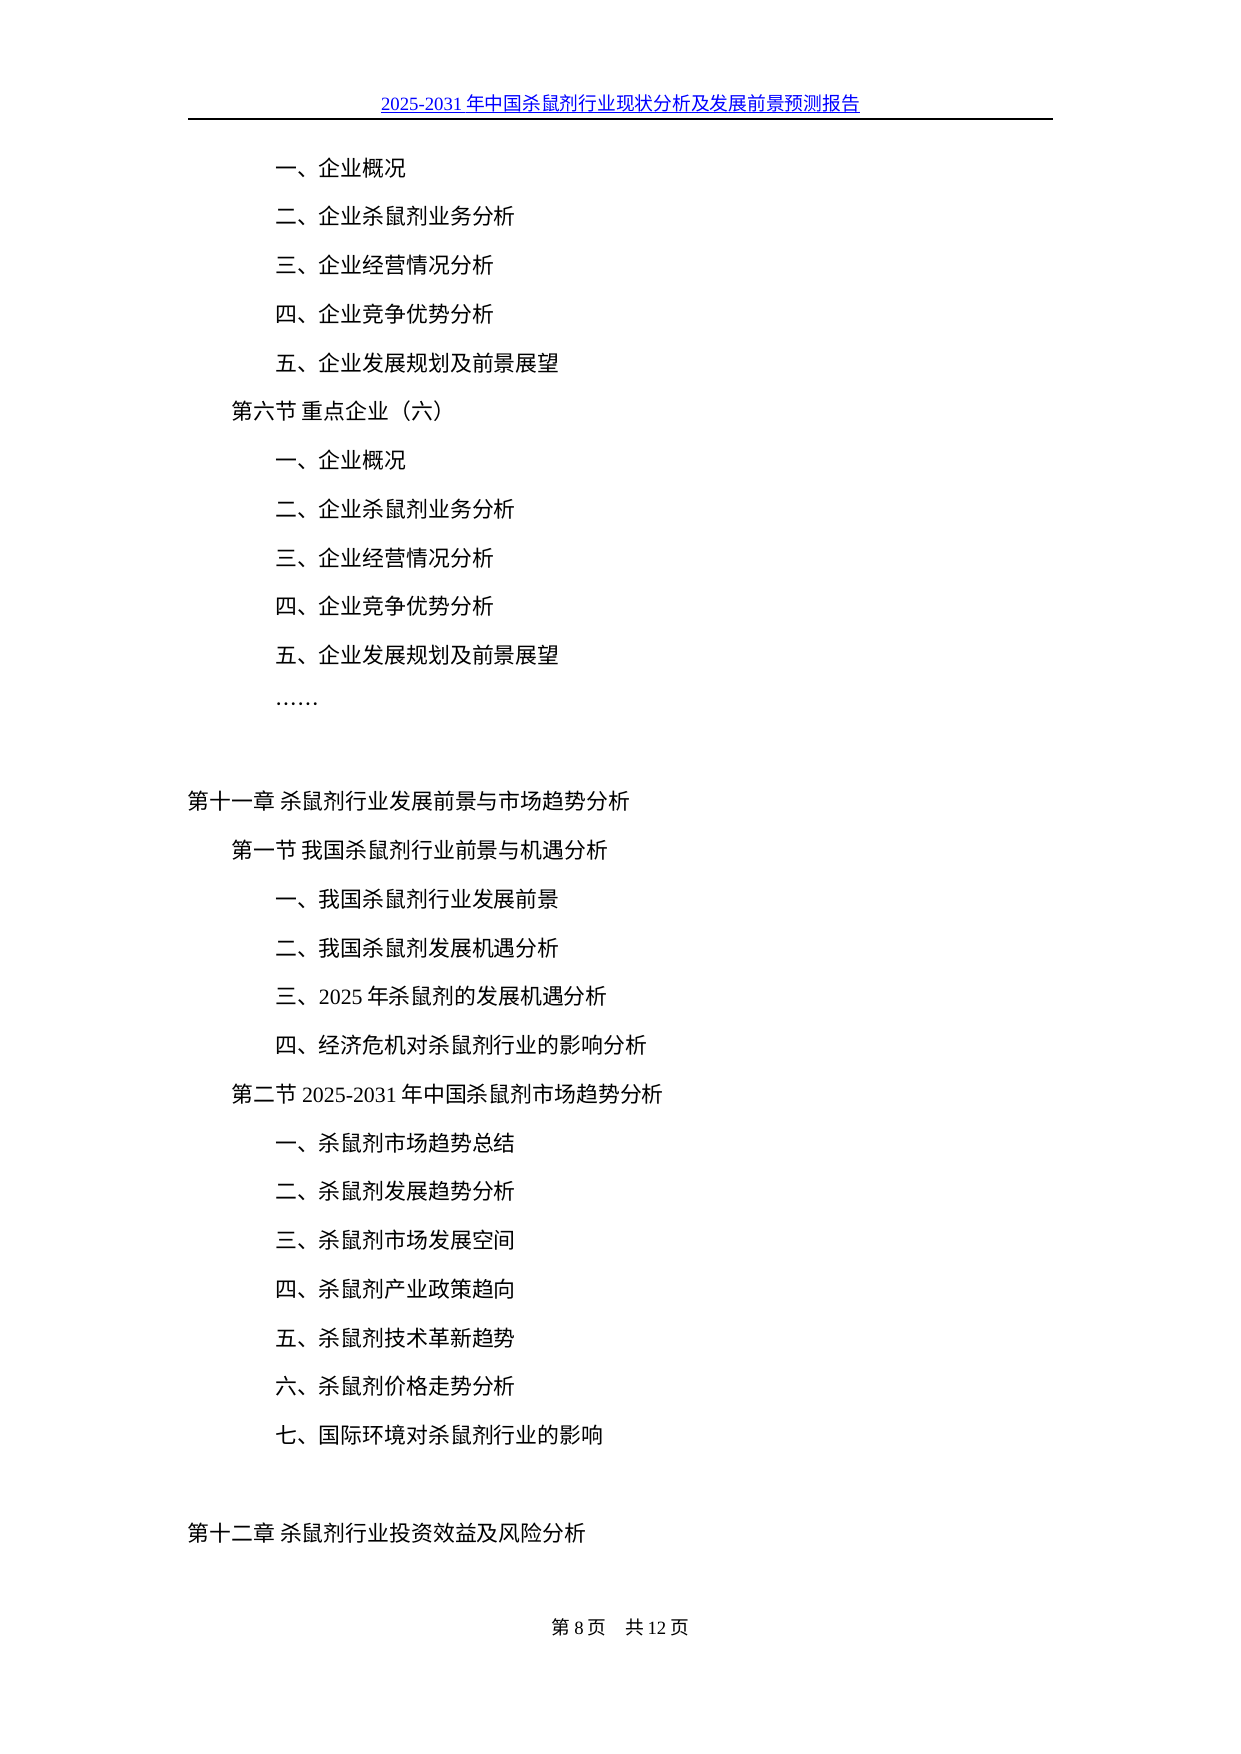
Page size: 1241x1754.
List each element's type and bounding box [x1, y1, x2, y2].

text [187, 150, 1053, 1548]
